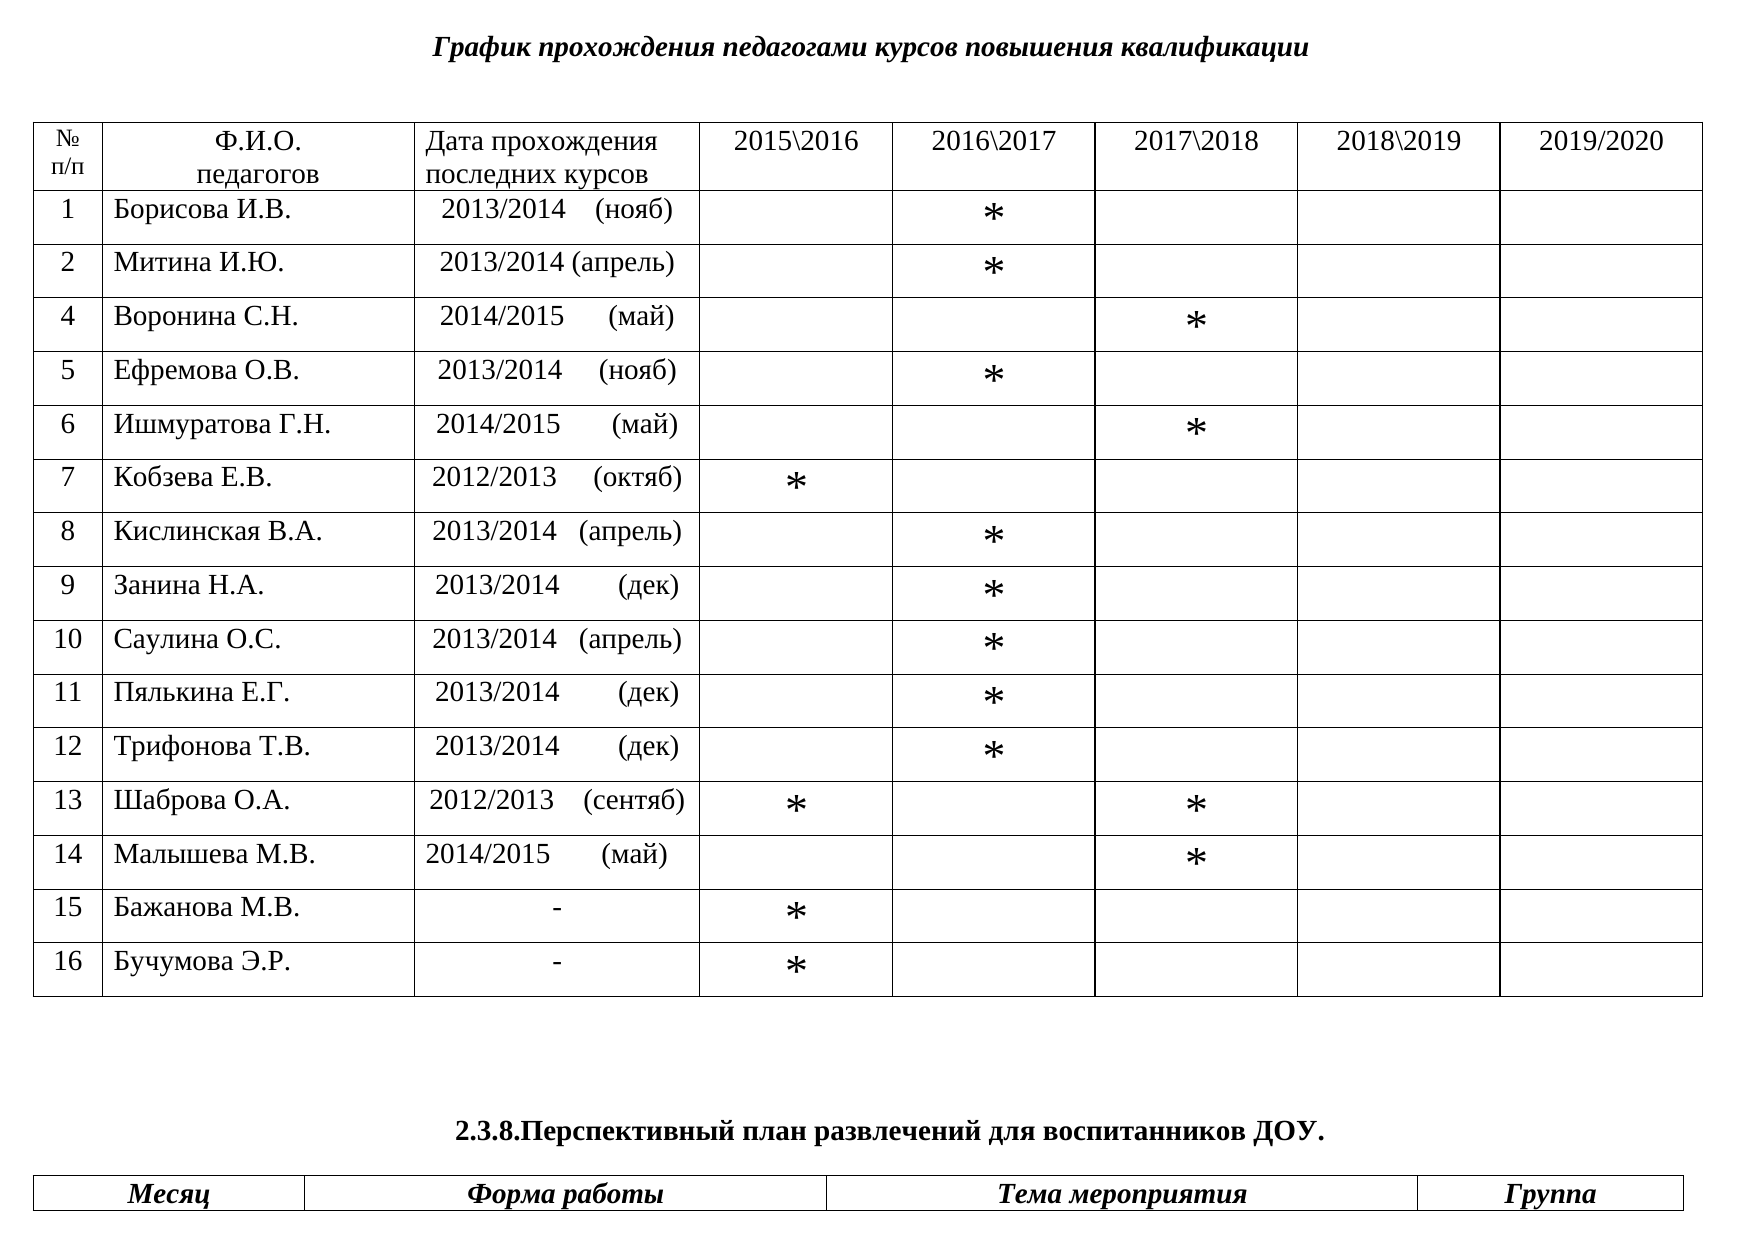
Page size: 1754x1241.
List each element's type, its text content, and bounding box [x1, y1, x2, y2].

table_cell [893, 836, 1094, 888]
table_cell [893, 890, 1094, 942]
table_cell [700, 675, 892, 727]
table_cell [1501, 728, 1702, 781]
table_cell 2013/2014 (нояб) [415, 352, 699, 405]
table_cell [700, 513, 892, 566]
table_cell [1501, 782, 1702, 835]
table_cell 2013/2014 (апрель) [415, 621, 699, 673]
table_cell [700, 298, 892, 351]
table_header Группа [1418, 1176, 1683, 1210]
table_cell 2013/2014 (дек) [415, 675, 699, 727]
table_cell 2013/2014 (дек) [415, 567, 699, 620]
table_cell * [700, 890, 892, 942]
table_cell 2013/2014 (апрель) [415, 245, 699, 297]
table_cell Кислинская В.А. [103, 513, 414, 566]
table_cell * [893, 567, 1094, 620]
table_cell 2014/2015 (май) [415, 836, 699, 888]
table_cell 2013/2014 (апрель) [415, 513, 699, 566]
table_cell [700, 191, 892, 243]
table_cell [700, 352, 892, 405]
table_cell [1501, 675, 1702, 727]
table_cell [1096, 675, 1297, 727]
table_cell 2012/2013 (сентяб) [415, 782, 699, 835]
table_cell [1298, 836, 1499, 888]
table_cell [1298, 298, 1499, 351]
table_cell [1096, 943, 1297, 996]
table_cell Шаброва О.А. [103, 782, 414, 835]
table_header 2018\2019 [1298, 123, 1499, 190]
table_cell * [893, 191, 1094, 243]
table_cell Митина И.Ю. [103, 245, 414, 297]
table_cell [1096, 890, 1297, 942]
table_cell [1298, 782, 1499, 835]
table_cell * [1096, 836, 1297, 888]
table_cell 1 [34, 191, 102, 243]
table_cell [1501, 245, 1702, 297]
table_cell * [700, 943, 892, 996]
table_cell 12 [34, 728, 102, 781]
table_cell * [893, 352, 1094, 405]
table_cell * [1096, 406, 1297, 458]
table_cell * [700, 782, 892, 835]
table_cell [1298, 352, 1499, 405]
table_cell * [1096, 298, 1297, 351]
table_cell 7 [34, 460, 102, 512]
table_cell * [893, 513, 1094, 566]
table_cell [1096, 245, 1297, 297]
table_header 2015\2016 [700, 123, 892, 190]
table_header Форма работы [305, 1176, 826, 1210]
table_cell [700, 406, 892, 458]
table_header Тема мероприятия [827, 1176, 1417, 1210]
table_header 2019/2020 [1501, 123, 1702, 190]
table_header 2017\2018 [1096, 123, 1297, 190]
table_cell [1298, 567, 1499, 620]
table_cell [1298, 675, 1499, 727]
table_cell 2013/2014 (нояб) [415, 191, 699, 243]
table_cell Борисова И.В. [103, 191, 414, 243]
table_cell [1298, 460, 1499, 512]
table_cell - [415, 943, 699, 996]
table_cell [1501, 191, 1702, 243]
table_cell * [893, 621, 1094, 673]
table_cell [1501, 567, 1702, 620]
table_cell [893, 460, 1094, 512]
text 2.3.8.Перспективный план развлечений для воспитанников ДОУ. [82, 1113, 1698, 1147]
table_cell [893, 406, 1094, 458]
table_cell [1096, 621, 1297, 673]
table_cell * [1096, 782, 1297, 835]
table_cell [1501, 890, 1702, 942]
table_cell Занина Н.А. [103, 567, 414, 620]
table_cell [1298, 621, 1499, 673]
table_cell 16 [34, 943, 102, 996]
table_cell [1298, 513, 1499, 566]
table_cell [1096, 567, 1297, 620]
table_cell Ишмуратова Г.Н. [103, 406, 414, 458]
table_cell 2013/2014 (дек) [415, 728, 699, 781]
table_cell Кобзева Е.В. [103, 460, 414, 512]
table_cell [893, 298, 1094, 351]
table_cell [1298, 191, 1499, 243]
table_cell [1501, 836, 1702, 888]
table_cell Саулина О.С. [103, 621, 414, 673]
table_cell [700, 728, 892, 781]
table_cell [1501, 460, 1702, 512]
table_cell [700, 836, 892, 888]
table_cell 2014/2015 (май) [415, 298, 699, 351]
table_cell [1501, 298, 1702, 351]
table_cell 13 [34, 782, 102, 835]
table_cell [1298, 943, 1499, 996]
table_cell Малышева М.В. [103, 836, 414, 888]
table_cell [700, 245, 892, 297]
table_cell [1096, 728, 1297, 781]
table_cell [700, 621, 892, 673]
table_cell 10 [34, 621, 102, 673]
table_cell [700, 567, 892, 620]
table_cell 2014/2015 (май) [415, 406, 699, 458]
table_cell [893, 943, 1094, 996]
table_cell [1096, 191, 1297, 243]
table_cell [893, 782, 1094, 835]
table_cell 6 [34, 406, 102, 458]
table_cell [1501, 621, 1702, 673]
table_cell 9 [34, 567, 102, 620]
table_cell [1298, 245, 1499, 297]
table_cell 2 [34, 245, 102, 297]
table_cell - [415, 890, 699, 942]
table_cell Бажанова М.В. [103, 890, 414, 942]
table_cell Ефремова О.В. [103, 352, 414, 405]
table_header Месяц [34, 1176, 304, 1210]
table_header № п/п [34, 123, 102, 190]
table_cell [1501, 352, 1702, 405]
table_cell [1096, 513, 1297, 566]
table_cell [1096, 460, 1297, 512]
table_cell 4 [34, 298, 102, 351]
table_header Дата прохождения последних курсов [415, 123, 699, 190]
table_cell [1298, 406, 1499, 458]
table_cell [1298, 728, 1499, 781]
table_cell [1501, 406, 1702, 458]
table_cell [1501, 513, 1702, 566]
table_cell 14 [34, 836, 102, 888]
table_cell Пялькина Е.Г. [103, 675, 414, 727]
table_header 2016\2017 [893, 123, 1094, 190]
table_cell [1501, 943, 1702, 996]
table_cell * [700, 460, 892, 512]
table_header Ф.И.О. педагогов [103, 123, 414, 190]
table_cell [1298, 890, 1499, 942]
table_cell 11 [34, 675, 102, 727]
table_cell 5 [34, 352, 102, 405]
table_cell 2012/2013 (октяб) [415, 460, 699, 512]
table_cell * [893, 675, 1094, 727]
table_cell Трифонова Т.В. [103, 728, 414, 781]
table_cell 15 [34, 890, 102, 942]
table_cell Воронина С.Н. [103, 298, 414, 351]
table_cell * [893, 245, 1094, 297]
table_cell Бучумова Э.Р. [103, 943, 414, 996]
table_cell [1096, 352, 1297, 405]
table_cell 8 [34, 513, 102, 566]
table_cell * [893, 728, 1094, 781]
text График прохождения педагогами курсов повышения квалификации [44, 29, 1698, 63]
